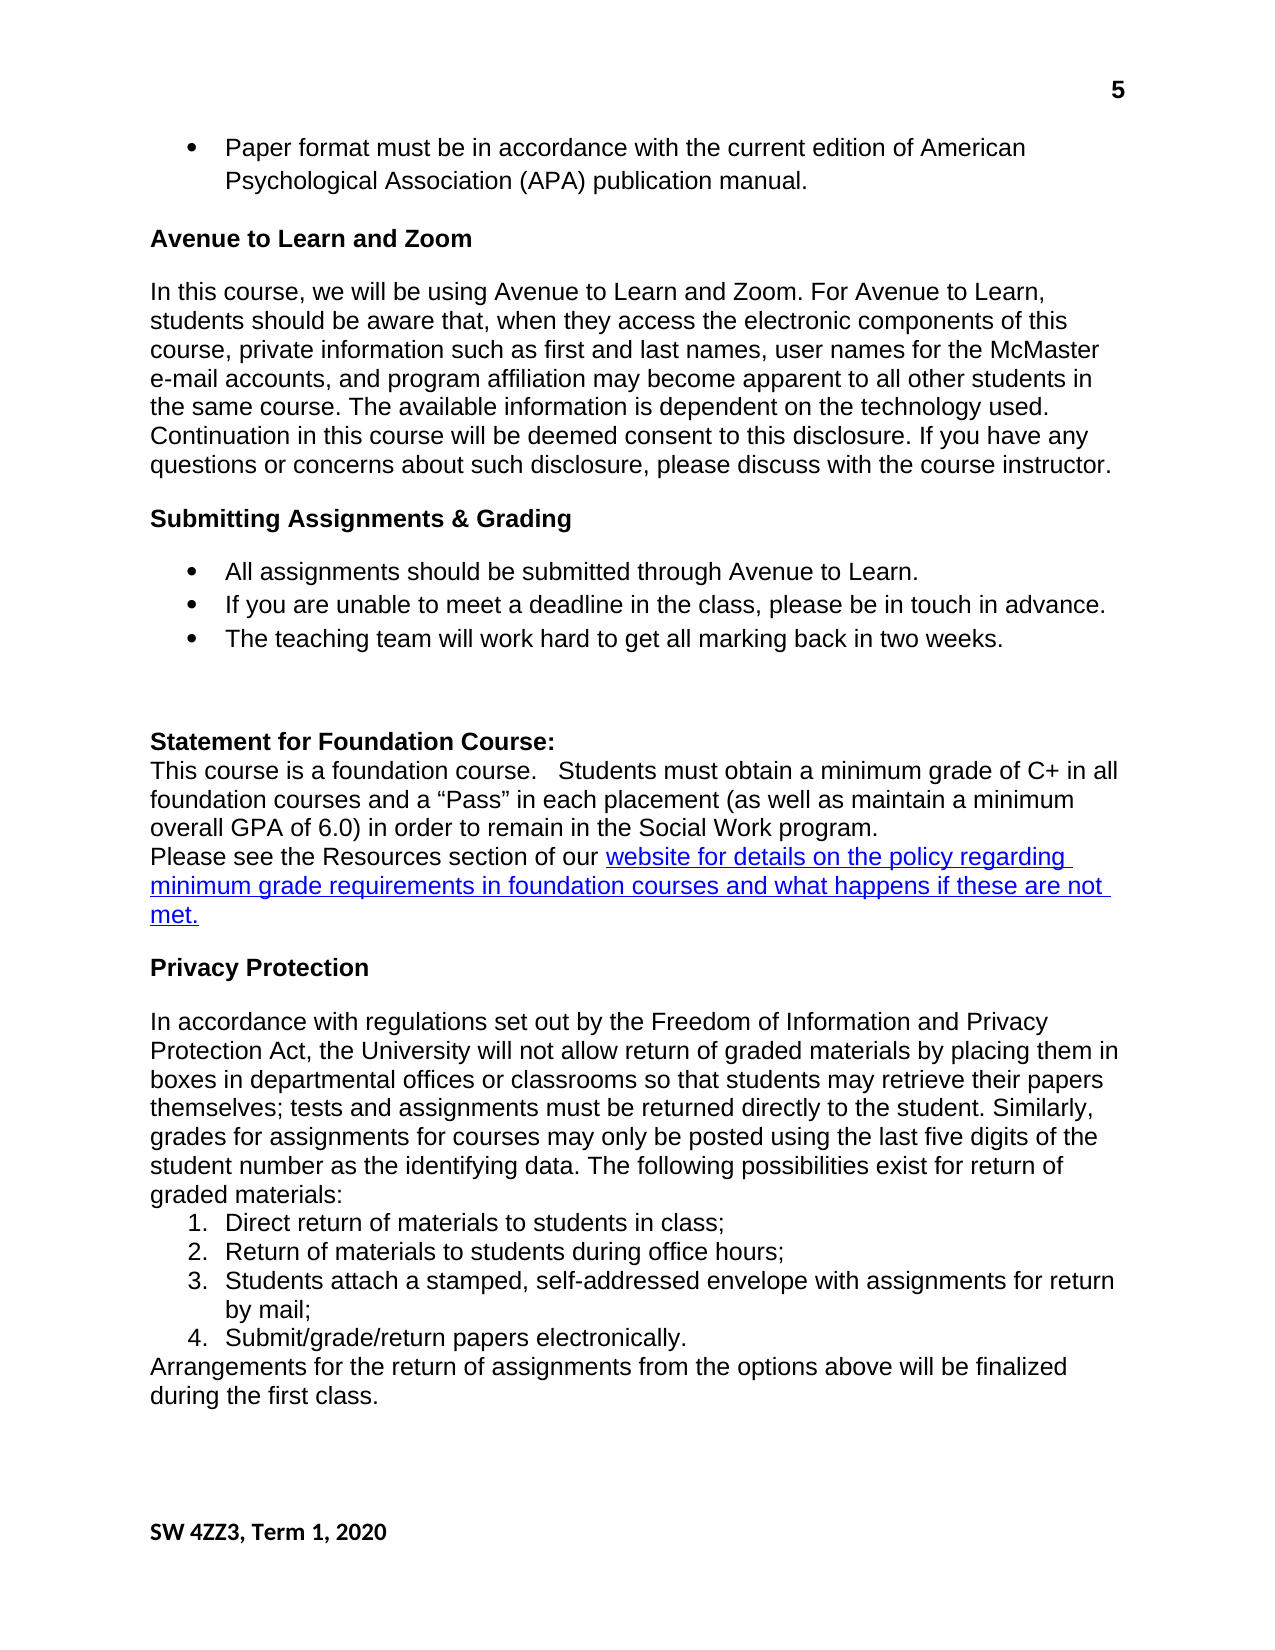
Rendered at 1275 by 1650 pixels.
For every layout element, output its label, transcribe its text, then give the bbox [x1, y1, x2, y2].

list Paper format must be in accordance with the current edition of American Psychological Association (APA) publication manual. [187, 132, 1125, 194]
text Arrangements for the return of assignments from the options above will be finalized during the first class. [150, 1352, 1125, 1410]
text In accordance with regulations set out by the Freedom of Information and Privacy Protection Act, the University will not allow return of graded materials by placing them in boxes in departmental offices or classrooms so that students may retrieve their papers themselves; tests and assignments must be returned directly to the student. Similarly, grades for assignments for courses may only be posted using the last five digits of the student number as the identifying data. The following possibilities exist for return of graded materials: [150, 1007, 1125, 1208]
list The teaching team will work hard to get all marking back in two weeks. [187, 624, 1125, 652]
text This course is a foundation course. Students must obtain a minimum grade of C+ in all foundation courses and a “Pass” in each placement (as well as maintain a minimum overall GPA of 6.0) in order to remain in the Social Work program. [150, 756, 1125, 842]
text Please see the Resources section of our website for details on the policy regarding minimum grade requirements in foundation courses and what happens if these are not met. [150, 842, 1125, 928]
list All assignments should be submitted through Avenue to Learn. [187, 557, 1125, 586]
text In this course, we will be using Avenue to Learn and Zoom. For Avenue to Learn, students should be aware that, when they access the electronic components of this course, private information such as first and last names, user names for the McMaster e-mail accounts, and program affiliation may become apparent to all other students in the same course. The available information is dependent on the technology used. Continuation in this course will be deemed consent to this disclosure. If you have any questions or concerns about such disclosure, please discuss with the course instructor. [150, 277, 1125, 479]
subtitle Statement for Foundation Course: [150, 727, 1125, 756]
list Direct return of materials to students in class; [187, 1208, 1125, 1237]
list If you are unable to meet a deadline in the class, please be in touch in advance. [187, 591, 1125, 619]
list Students attach a stamped, self-addressed envelope with assignments for return by mail; [187, 1266, 1125, 1323]
list Return of materials to students during office hours; [187, 1237, 1125, 1266]
subtitle Avenue to Learn and Zoom [150, 224, 1125, 252]
subtitle Privacy Protection [150, 953, 1125, 982]
subtitle Submitting Assignments & Grading [150, 504, 1125, 532]
list Submit/grade/return papers electronically. [187, 1323, 1125, 1352]
